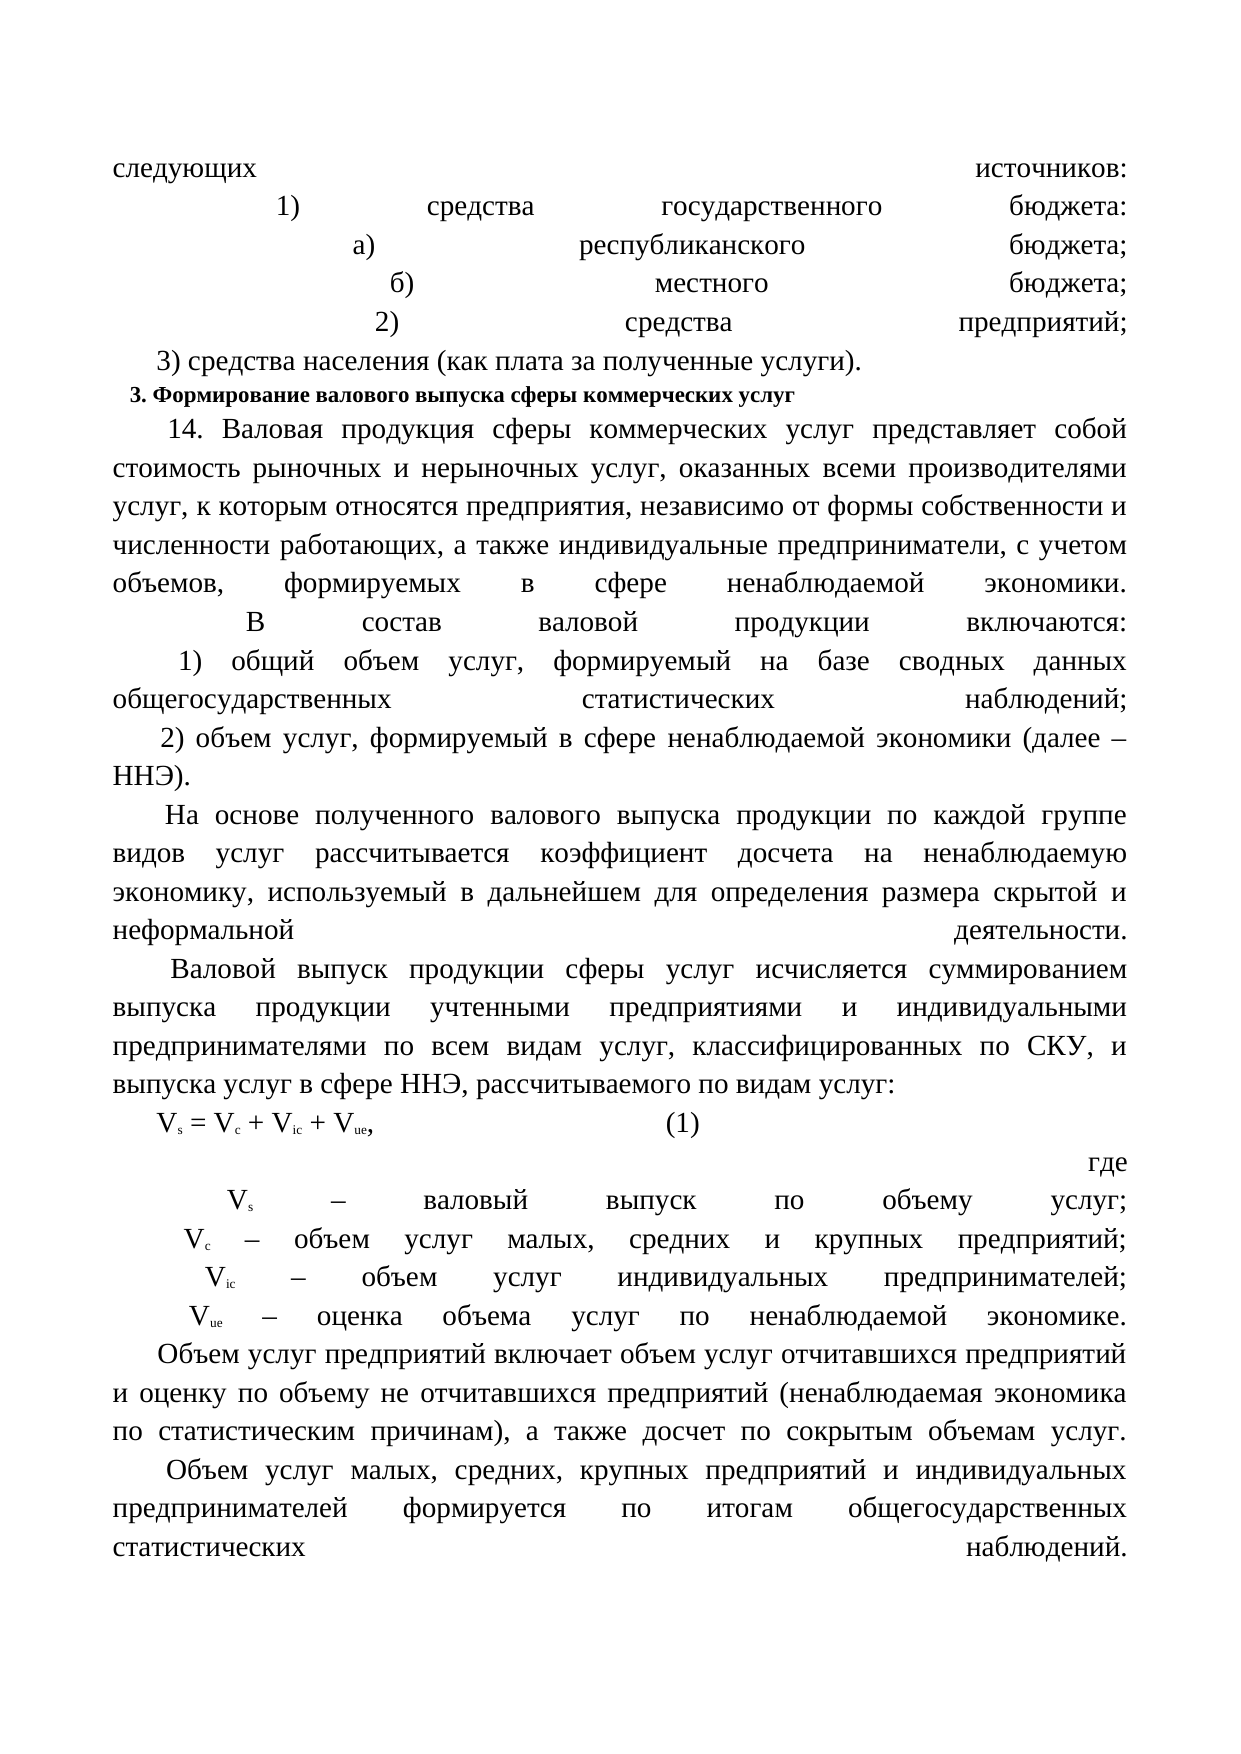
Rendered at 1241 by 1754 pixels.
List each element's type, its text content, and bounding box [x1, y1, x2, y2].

text Vs = Vc + Vic + Vue, (1) [112, 1105, 1128, 1139]
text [112, 150, 1128, 376]
text 3. Формирование валового выпуска сферы коммерческих услуг [112, 381, 1128, 408]
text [112, 1144, 1128, 1563]
text 14. Валовая продукция сферы коммерческих услуг представляет собой стоимость рыночных и нерыночных услуг, оказанных всеми производителями услуг, к которым относятся предприятия, независимо от формы собственности и численности работающих, а также индивидуальные предприниматели, с учетом объемов, формируемых в сфере ненаблюдаемой экономики. В состав валовой продукции включаются: 1) общий объем услуг, формируемый на базе сводных данных общегосударственных статистических наблюдений; 2) объем услуг, формируемый в сфере ненаблюдаемой экономики (далее – ННЭ). На основе полученного валового выпуска продукции по каждой группе видов услуг рассчитывается коэффициент досчета на ненаблюдаемую экономику, используемый в дальнейшем для определения размера скрытой и неформальной деятельности. Валовой выпуск продукции сферы услуг исчисляется суммированием выпуска продукции учтенными предприятиями и индивидуальными предпринимателями по всем видам услуг, классифицированных по СКУ, и выпуска услуг в сфере ННЭ, рассчитываемого по видам услуг: [112, 411, 1128, 1100]
